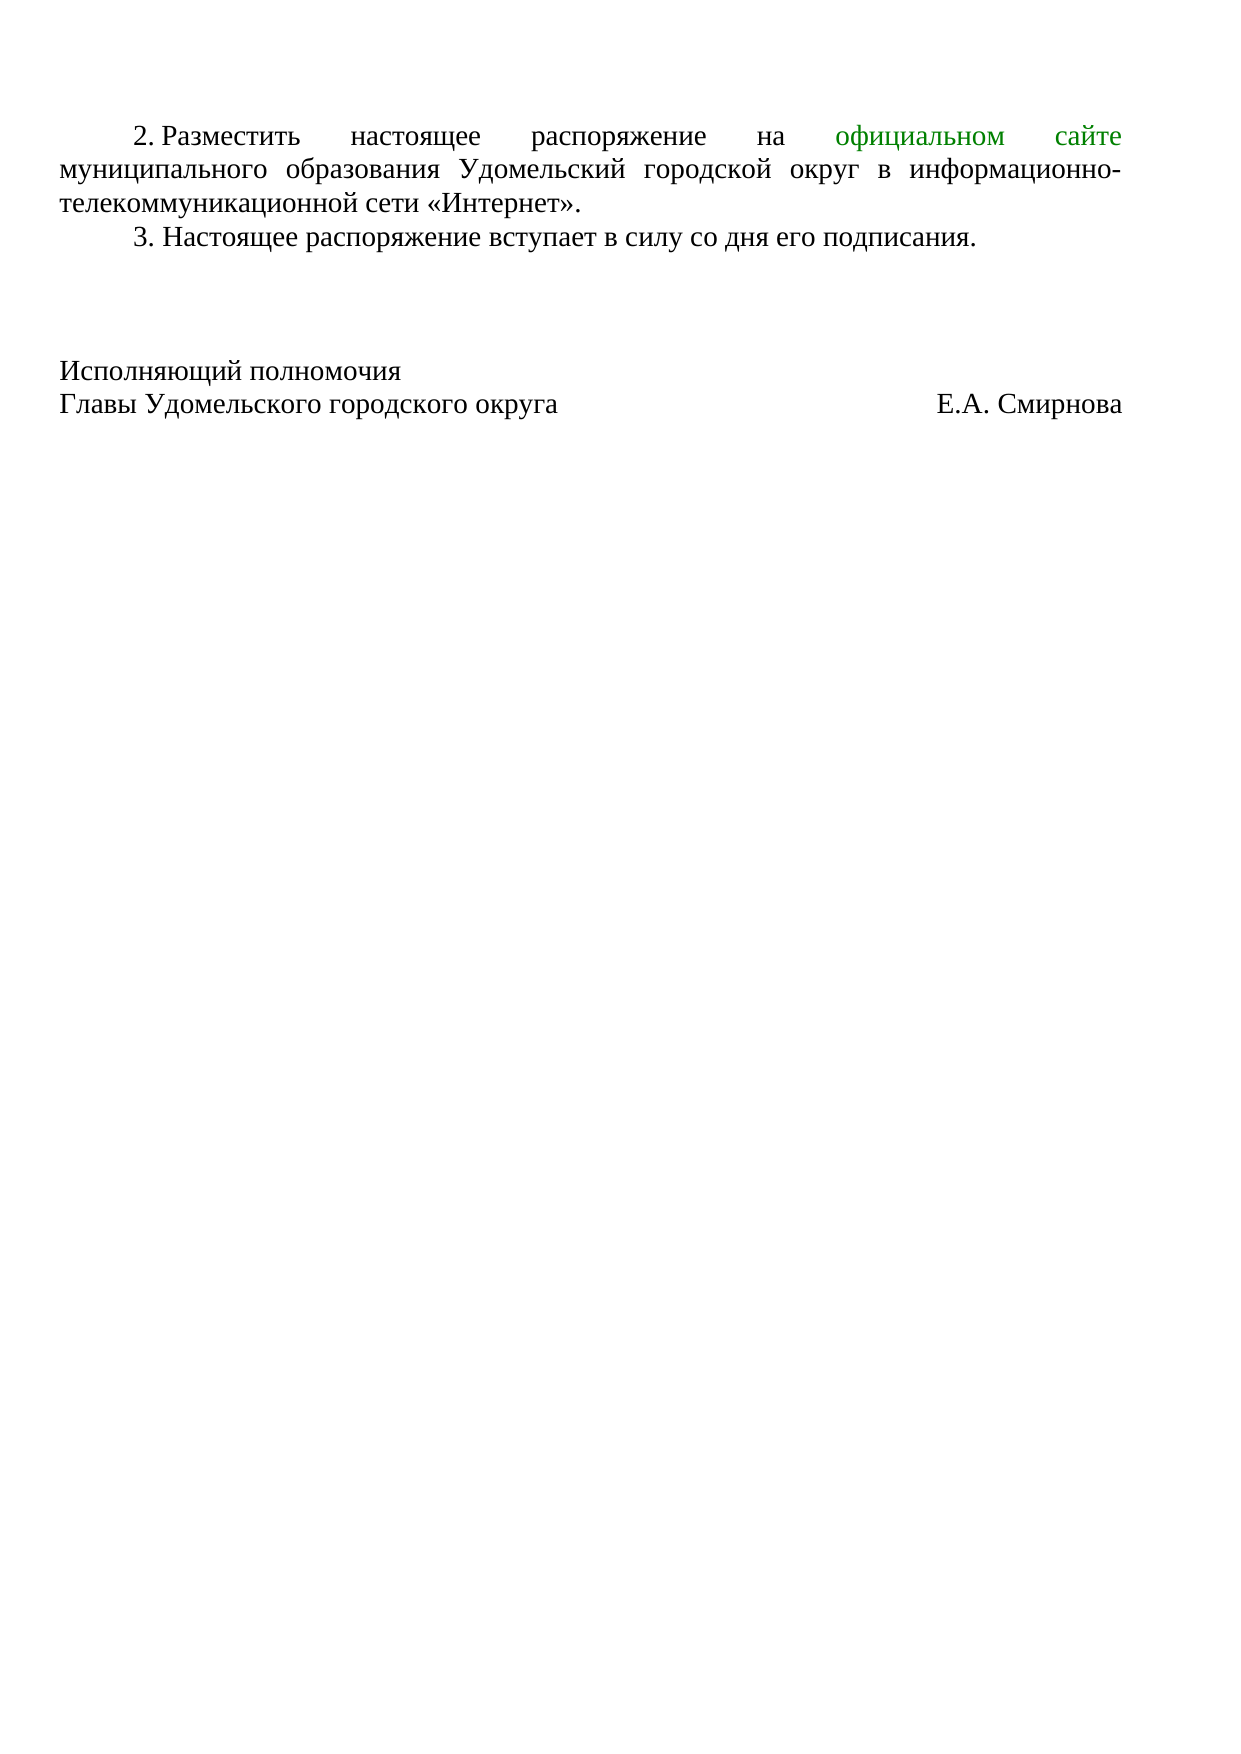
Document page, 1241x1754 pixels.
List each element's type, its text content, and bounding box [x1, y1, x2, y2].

text Исполняющий полномочия [59, 353, 1122, 386]
text 2. Разместить настоящее распоряжение на официальном сайте муниципального образования Удомельский городской округ в информационно-телекоммуникационной сети «Интернет». [59, 118, 1122, 219]
text 3. Настоящее распоряжение вступает в силу со дня его подписания. [59, 219, 1122, 252]
text Главы Удомельского городского округа Е.А. Смирнова [59, 386, 1122, 449]
